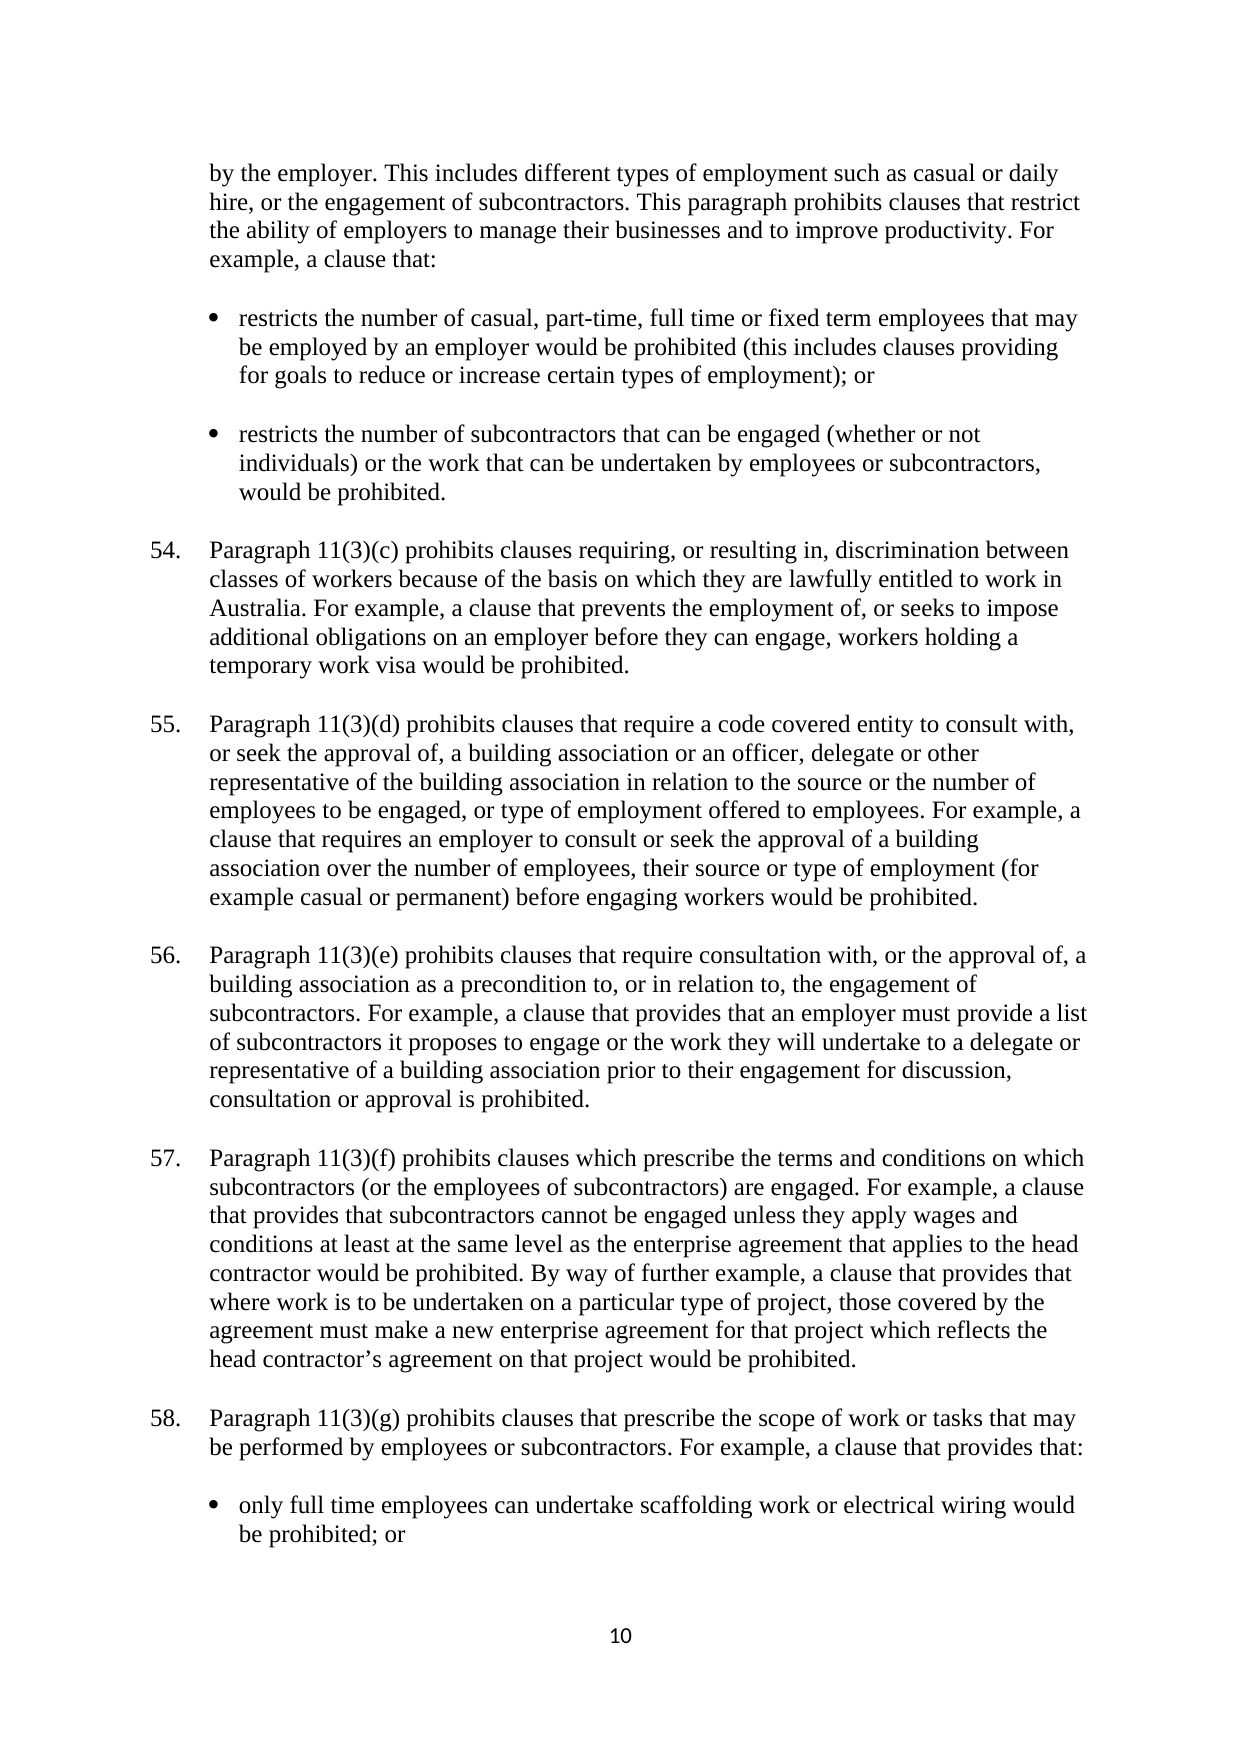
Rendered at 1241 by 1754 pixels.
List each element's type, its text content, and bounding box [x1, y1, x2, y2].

list Paragraph 11(3)(e) prohibits clauses that require consultation with, or the approval of, a building association as a precondition to, or in relation to, the engagement of subcontractors. For example, a clause that provides that an employer must provide a list of subcontractors it proposes to engage or the work they will undertake to a delegate or representative of a building association prior to their engagement for discussion, consultation or approval is prohibited. [150, 940, 1090, 1113]
list Paragraph 11(3)(f) prohibits clauses which prescribe the terms and conditions on which subcontractors (or the employees of subcontractors) are engaged. For example, a clause that provides that subcontractors cannot be engaged unless they apply wages and conditions at least at the same level as the enterprise agreement that applies to the head contractor would be prohibited. By way of further example, a clause that provides that where work is to be undertaken on a particular type of project, those covered by the agreement must make a new enterprise agreement for that project which reflects the head contractor’s agreement on that project would be prohibited. [150, 1143, 1090, 1373]
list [150, 158, 1090, 273]
list Paragraph 11(3)(g) prohibits clauses that prescribe the scope of work or tasks that may be performed by employees or subcontractors. For example, a clause that provides that: [150, 1403, 1090, 1460]
list restricts the number of subcontractors that can be engaged (whether or not individuals) or the work that can be undertaken by employees or subcontractors, would be prohibited. [209, 419, 1090, 505]
list Paragraph 11(3)(c) prohibits clauses requiring, or resulting in, discrimination between classes of workers because of the basis on which they are lawfully entitled to work in Australia. For example, a clause that prevents the employment of, or seeks to impose additional obligations on an employer before they can engage, workers holding a temporary work visa would be prohibited. [150, 535, 1090, 679]
list only full time employees can undertake scaffolding work or electrical wiring would be prohibited; or [209, 1490, 1090, 1548]
list restricts the number of casual, part-time, full time or fixed term employees that may be employed by an employer would be prohibited (this includes clauses providing for goals to reduce or increase certain types of employment); or [209, 303, 1090, 389]
list Paragraph 11(3)(d) prohibits clauses that require a code covered entity to consult with, or seek the approval of, a building association or an officer, delegate or other representative of the building association in relation to the source or the number of employees to be engaged, or type of employment offered to employees. For example, a clause that requires an employer to consult or seek the approval of a building association over the number of employees, their source or type of employment (for example casual or permanent) before engaging workers would be prohibited. [150, 709, 1090, 910]
